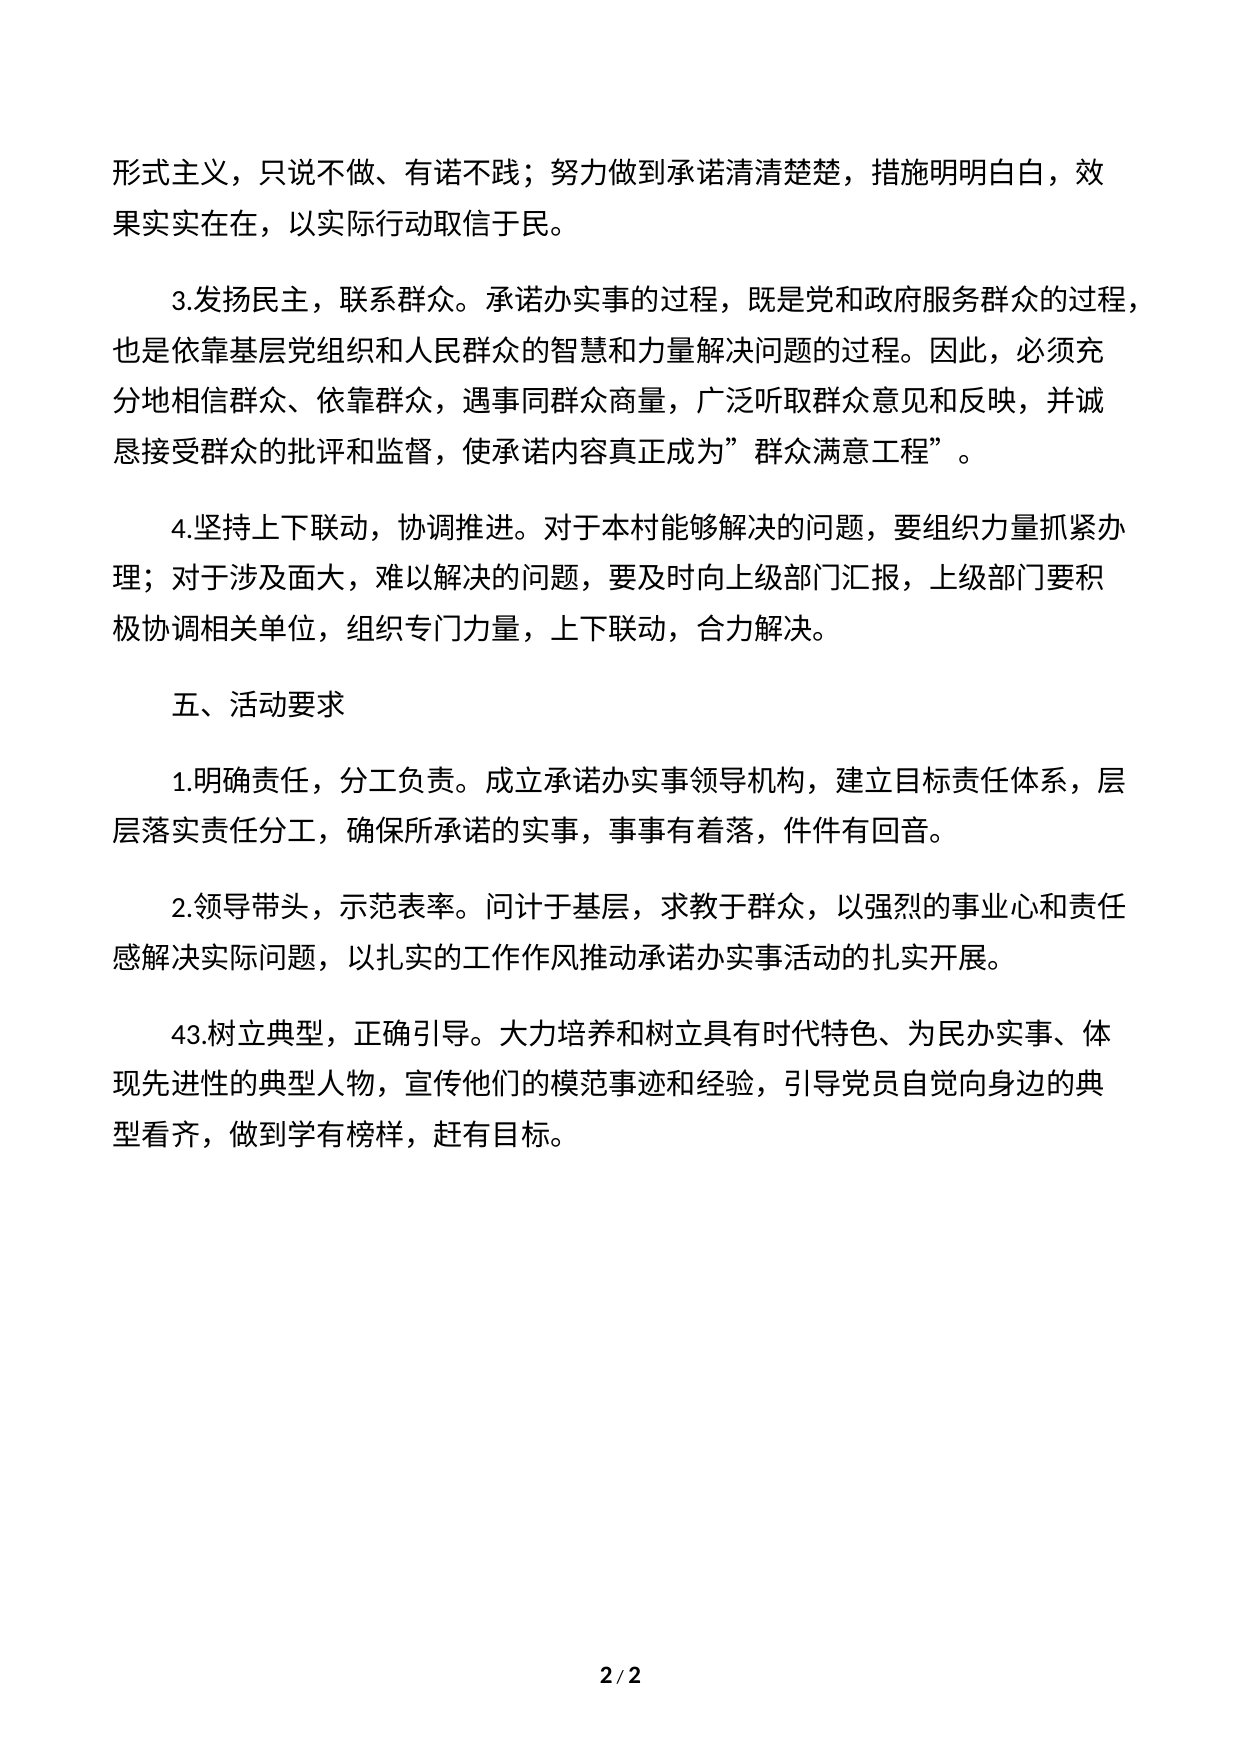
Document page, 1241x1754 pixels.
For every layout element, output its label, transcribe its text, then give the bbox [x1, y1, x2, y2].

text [112, 150, 1128, 243]
text 2.领导带头，示范表率。问计于基层，求教于群众，以强烈的事业心和责任感解决实际问题，以扎实的工作作风推动承诺办实事活动的扎实开展。 [112, 884, 1128, 977]
text 43.树立典型，正确引导。大力培养和树立具有时代特色、为民办实事、体现先进性的典型人物，宣传他们的模范事迹和经验，引导党员自觉向身边的典型看齐，做到学有榜样，赶有目标。 [112, 1010, 1128, 1154]
text 1.明确责任，分工负责。成立承诺办实事领导机构，建立目标责任体系，层层落实责任分工，确保所承诺的实事，事事有着落，件件有回音。 [112, 757, 1128, 850]
text 4.坚持上下联动，协调推进。对于本村能够解决的问题，要组织力量抓紧办理；对于涉及面大，难以解决的问题，要及时向上级部门汇报，上级部门要积极协调相关单位，组织专门力量，上下联动，合力解决。 [112, 504, 1128, 648]
text 五、活动要求 [112, 682, 1128, 724]
text 3.发扬民主，联系群众。承诺办实事的过程，既是党和政府服务群众的过程，也是依靠基层党组织和人民群众的智慧和力量解决问题的过程。因此，必须充分地相信群众、依靠群众，遇事同群众商量，广泛听取群众意见和反映，并诚恳接受群众的批评和监督，使承诺内容真正成为”群众满意工程”。 [112, 276, 1128, 471]
